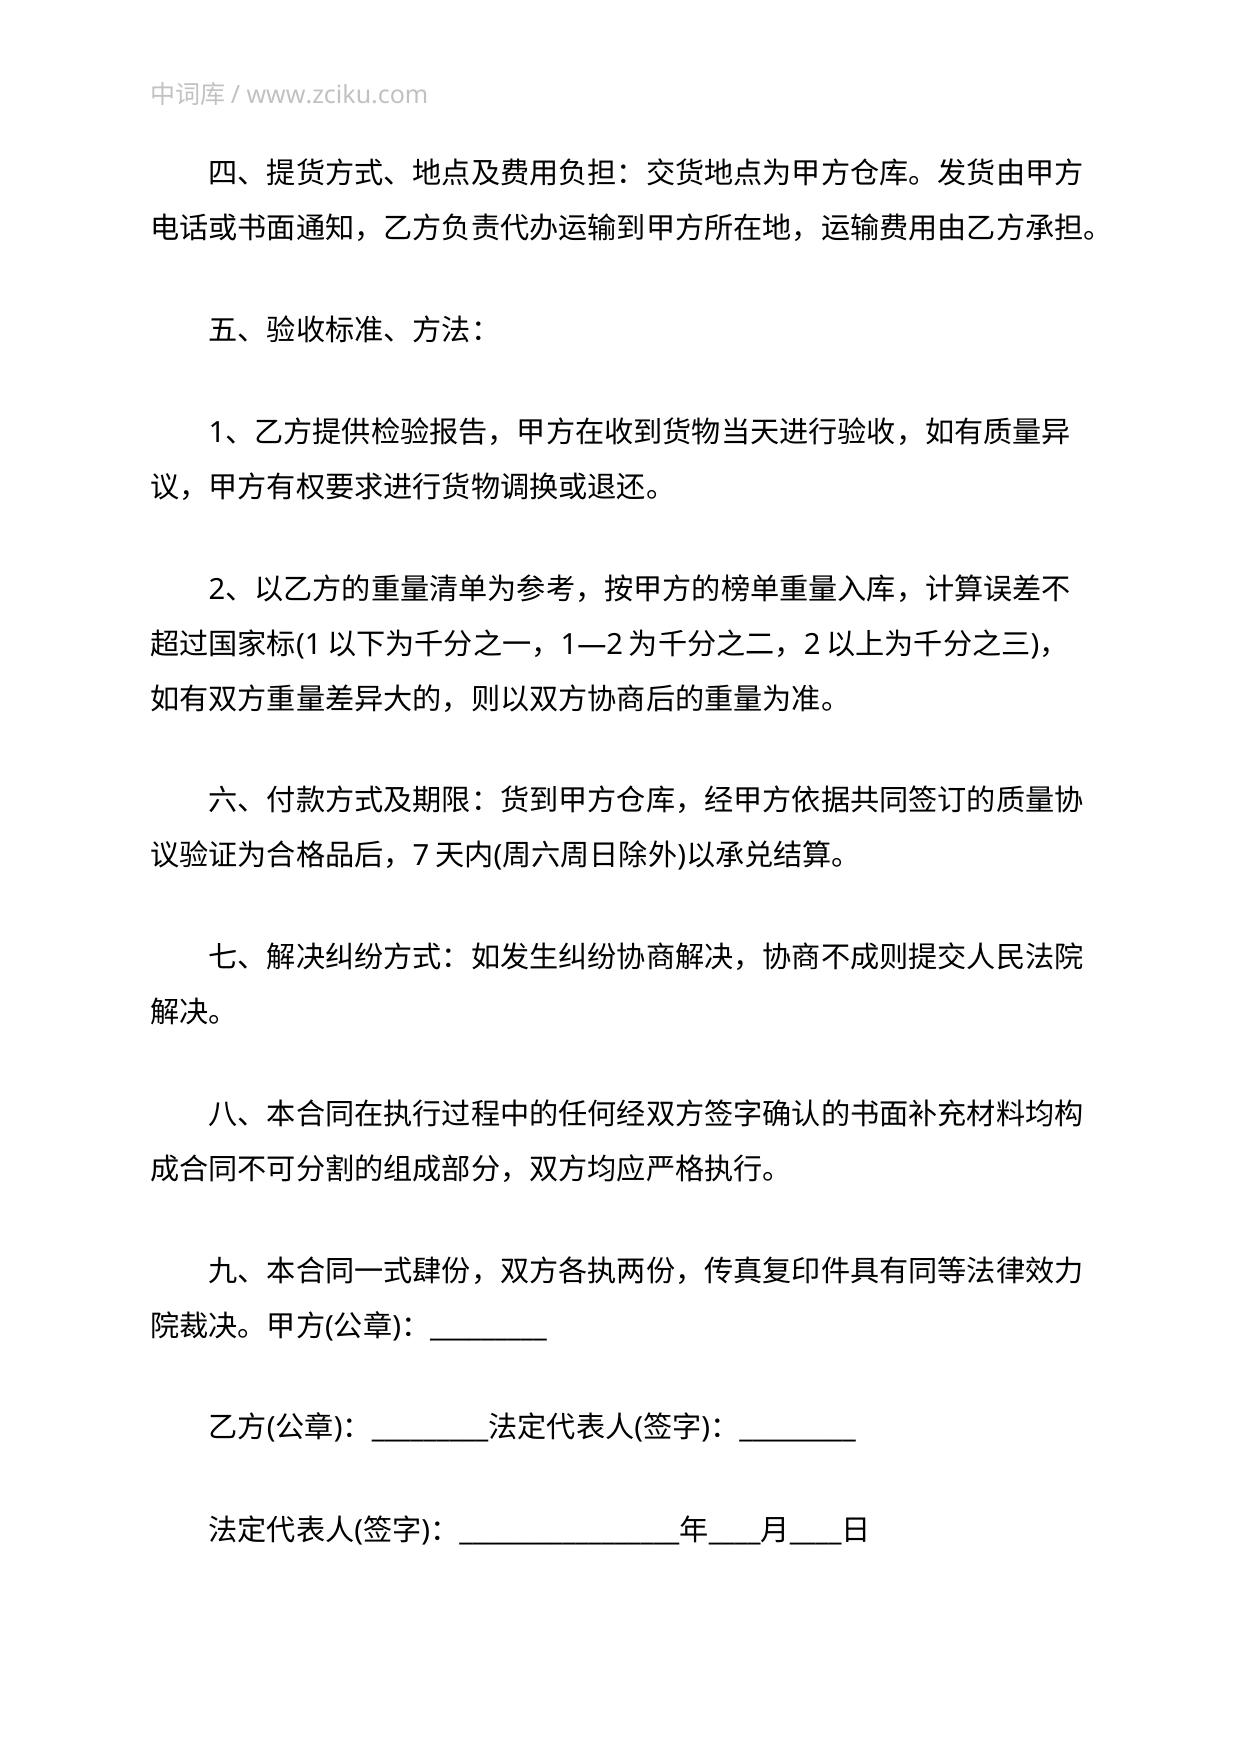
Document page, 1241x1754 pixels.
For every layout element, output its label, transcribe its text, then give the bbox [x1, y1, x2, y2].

text 六、付款方式及期限：货到甲方仓库，经甲方依据共同签订的质量协议验证为合格品后，7天内(周六周日除外)以承兑结算。 [150, 777, 1090, 874]
text 乙方(公章)：_________法定代表人(签字)：_________ [150, 1404, 1090, 1446]
text 七、解决纠纷方式：如发生纠纷协商解决，协商不成则提交人民法院解决。 [150, 934, 1090, 1031]
text 五、验收标准、方法： [150, 307, 1090, 349]
text 法定代表人(签字)：_________________年____月____日 [150, 1506, 1090, 1548]
text 四、提货方式、地点及费用负担：交货地点为甲方仓库。发货由甲方电话或书面通知，乙方负责代办运输到甲方所在地，运输费用由乙方承担。 [150, 150, 1090, 247]
text 八、本合同在执行过程中的任何经双方签字确认的书面补充材料均构成合同不可分割的组成部分，双方均应严格执行。 [150, 1091, 1090, 1188]
text 2、以乙方的重量清单为参考，按甲方的榜单重量入库，计算误差不超过国家标(1以下为千分之一，1—2为千分之二，2以上为千分之三)，如有双方重量差异大的，则以双方协商后的重量为准。 [150, 565, 1090, 717]
text 1、乙方提供检验报告，甲方在收到货物当天进行验收，如有质量异议，甲方有权要求进行货物调换或退还。 [150, 408, 1090, 506]
text 九、本合同一式肆份，双方各执两份，传真复印件具有同等法律效力 院裁决。甲方(公章)：_________ [150, 1247, 1090, 1344]
